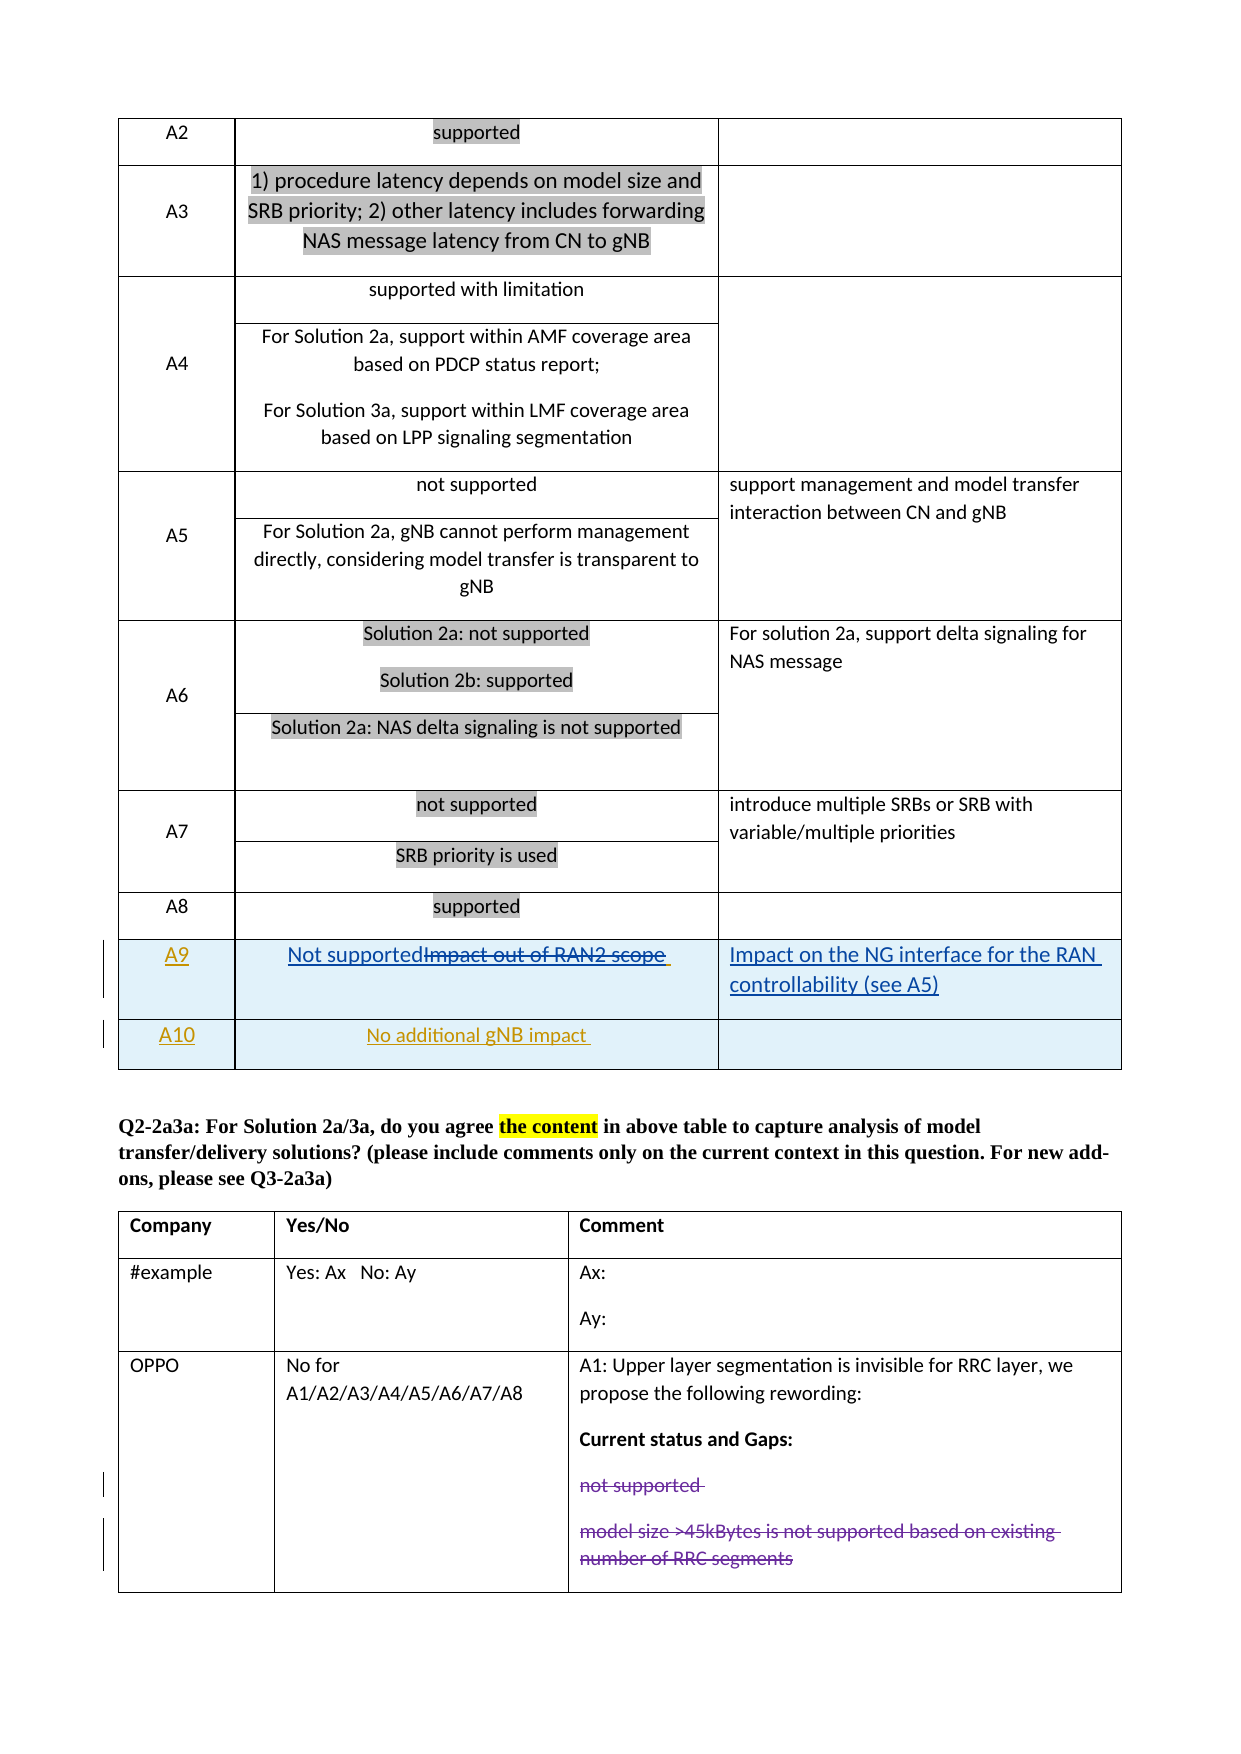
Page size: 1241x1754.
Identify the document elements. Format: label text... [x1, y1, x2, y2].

table_cell [719, 119, 1121, 165]
table_cell [719, 893, 1121, 939]
table_cell A3 [119, 166, 234, 276]
table_cell supported [236, 893, 718, 939]
table_cell A6 [119, 621, 234, 790]
table_cell A5 [119, 472, 234, 619]
table_cell A7 [119, 791, 234, 892]
table_cell For Solution 2a, gNB cannot perform management directly, considering model transfer is transparent to gNB [236, 519, 718, 619]
table_cell Solution 2a: NAS delta signaling is not supported [236, 714, 718, 790]
table_cell A2 [119, 119, 234, 165]
table_cell supported with limitation [236, 277, 718, 323]
table_cell #example [119, 1259, 274, 1351]
table_cell 1) procedure latency depends on model size and SRB priority; 2) other latency includes forwarding NAS message latency from CN to gNB [236, 166, 718, 276]
table_cell A4 [119, 277, 234, 471]
table_header Comment [569, 1212, 1121, 1258]
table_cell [275, 1352, 568, 1592]
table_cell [569, 1352, 1121, 1592]
table_cell For Solution 2a, support within AMF coverage area based on PDCP status report; For Solution 3a, support within LMF coverage area based on LPP signaling segmentation [236, 324, 718, 471]
table_cell OPPO [119, 1352, 274, 1592]
table_cell SRB priority is used [236, 842, 718, 892]
table_cell Ax: Ay: [569, 1259, 1121, 1351]
table_cell Yes: Ax No: Ay [275, 1259, 568, 1351]
table_cell introduce multiple SRBs or SRB with variable/multiple priorities [719, 791, 1121, 892]
table_cell supported [236, 119, 718, 165]
table_header Yes/No [275, 1212, 568, 1258]
table_cell [719, 166, 1121, 276]
table_cell support management and model transfer interaction between CN and gNB [719, 472, 1121, 619]
text Q2-2a3a: For Solution 2a/3a, do you agree the content in above table to capture analysis of model transfer/delivery solutions? (please include comments only on the current context in this question. For new add-ons, please see Q3-2a3a) [118, 1114, 1122, 1190]
table_cell Solution 2a: not supported Solution 2b: supported [236, 621, 718, 713]
table_cell For solution 2a, support delta signaling for NAS message [719, 621, 1121, 790]
table_cell not supported [236, 791, 718, 841]
table_cell not supported [236, 472, 718, 518]
table_header Company [119, 1212, 274, 1258]
table_cell [719, 277, 1121, 471]
table_cell A8 [119, 893, 234, 939]
